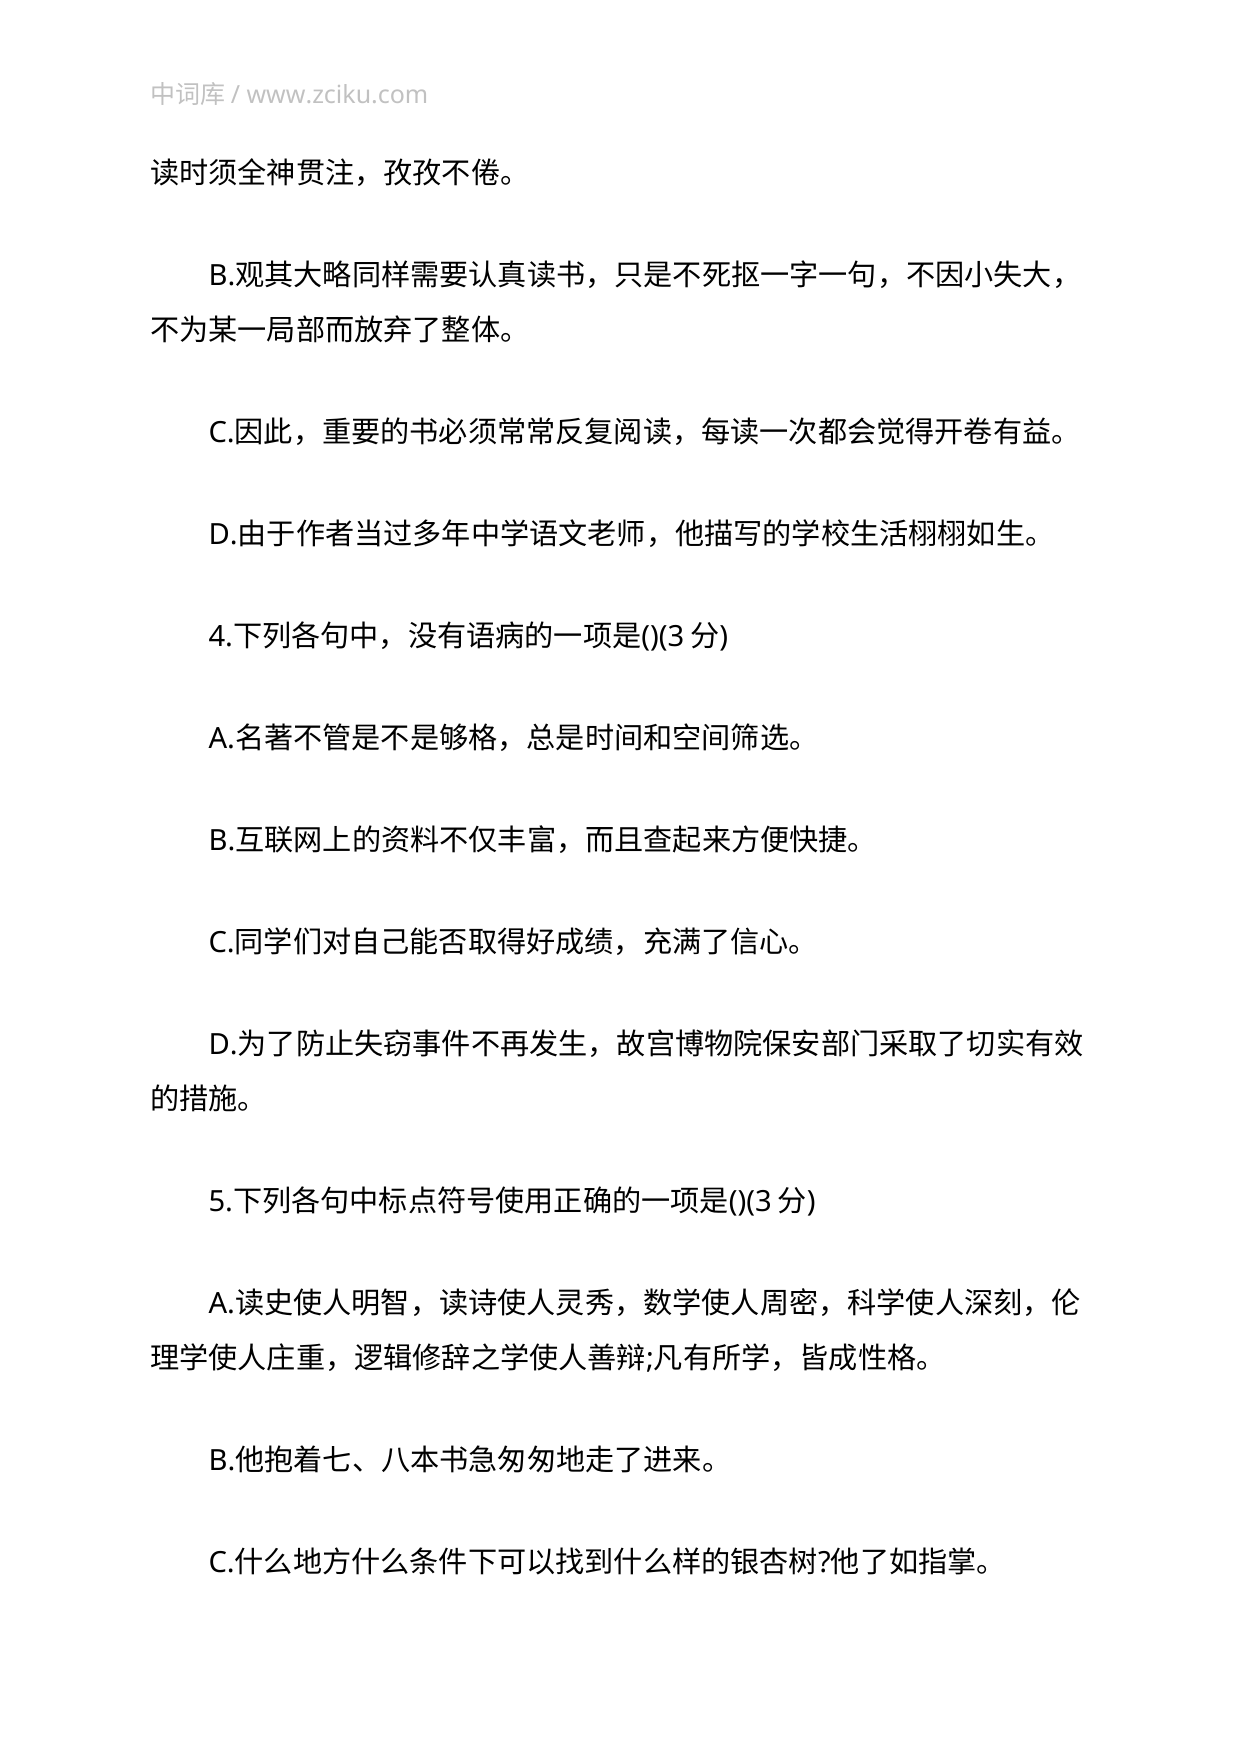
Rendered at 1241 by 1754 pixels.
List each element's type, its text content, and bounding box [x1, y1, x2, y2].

text D.由于作者当过多年中学语文老师，他描写的学校生活栩栩如生。 [150, 511, 1090, 553]
text C.同学们对自己能否取得好成绩，充满了信心。 [150, 918, 1090, 961]
text A.名著不管是不是够格，总是时间和空间筛选。 [150, 714, 1090, 757]
text B.互联网上的资料不仅丰富，而且查起来方便快捷。 [150, 816, 1090, 859]
text C.什么地方什么条件下可以找到什么样的银杏树?他了如指掌。 [150, 1538, 1090, 1581]
text 5.下列各句中标点符号使用正确的一项是()(3分) [150, 1177, 1090, 1219]
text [150, 150, 1090, 192]
text C.因此，重要的书必须常常反复阅读，每读一次都会觉得开卷有益。 [150, 408, 1090, 451]
text B.观其大略同样需要认真读书，只是不死抠一字一句，不因小失大，不为某一局部而放弃了整体。 [150, 252, 1090, 349]
text B.他抱着七、八本书急匆匆地走了进来。 [150, 1436, 1090, 1478]
text 4.下列各句中，没有语病的一项是()(3分) [150, 612, 1090, 655]
text A.读史使人明智，读诗使人灵秀，数学使人周密，科学使人深刻，伦理学使人庄重，逻辑修辞之学使人善辩;凡有所学，皆成性格。 [150, 1279, 1090, 1377]
text D.为了防止失窃事件不再发生，故宫博物院保安部门采取了切实有效的措施。 [150, 1020, 1090, 1118]
